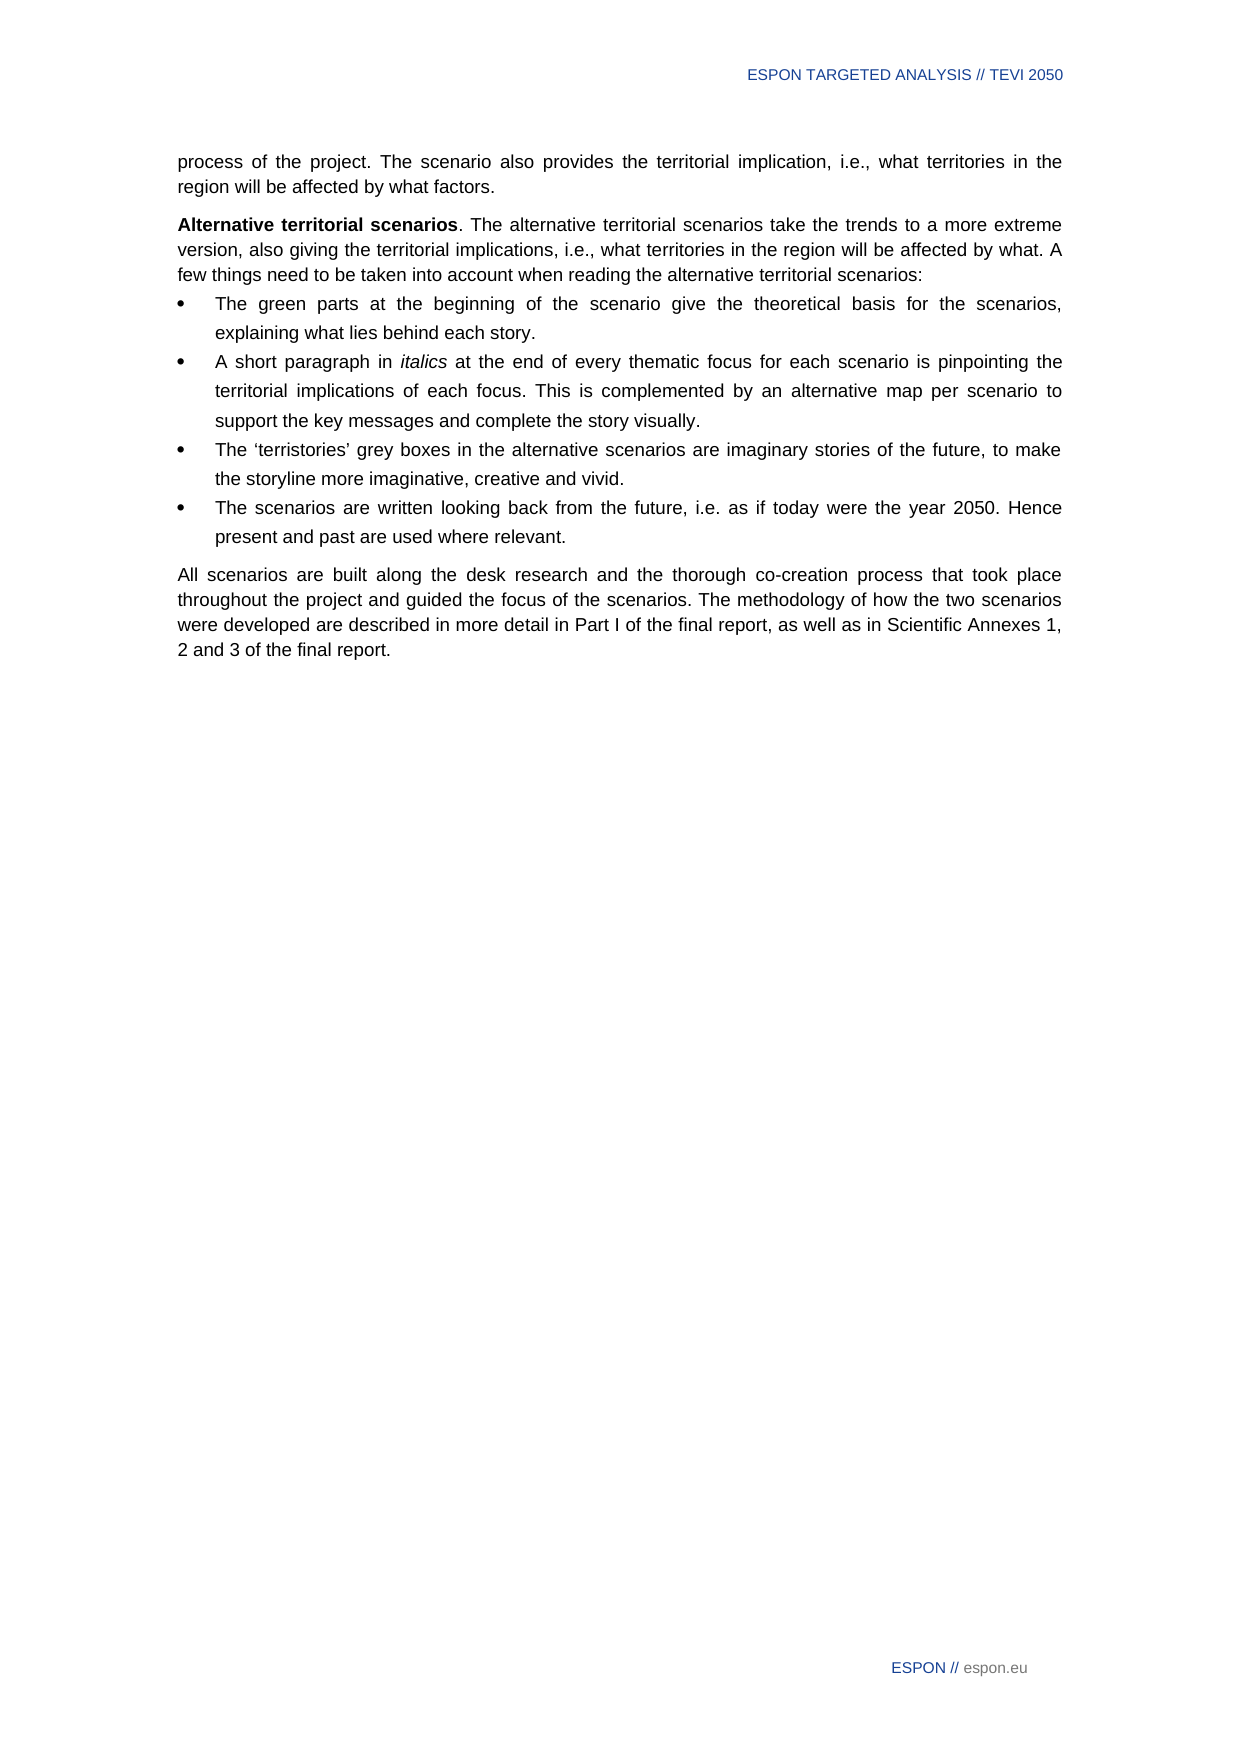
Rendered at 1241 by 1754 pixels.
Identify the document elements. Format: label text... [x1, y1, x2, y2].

text The scenarios are written looking back from the future, i.e. as if today were the year 2050. Hence present and past are used where relevant. [177, 489, 1063, 548]
text The green parts at the beginning of the scenario give the theoretical basis for the scenarios, explaining what lies behind each story. [177, 285, 1063, 343]
text A short paragraph in italics at the end of every thematic focus for each scenario is pinpointing the territorial implications of each focus. This is complemented by an alternative map per scenario to support the key messages and complete the story visually. [177, 343, 1063, 431]
text Alternative territorial scenarios. The alternative territorial scenarios take the trends to a more extreme version, also giving the territorial implications, i.e., what territories in the region will be affected by what. A few things need to be taken into account when reading the alternative territorial scenarios: [177, 210, 1063, 285]
text All scenarios are built along the desk research and the thorough co-creation process that took place throughout the project and guided the focus of the scenarios. The methodology of how the two scenarios were developed are described in more detail in Part I of the final report, as well as in Scientific Annexes 1, 2 and 3 of the final report. [177, 560, 1063, 660]
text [177, 148, 1063, 198]
text The ‘terristories’ grey boxes in the alternative scenarios are imaginary stories of the future, to make the storyline more imaginative, creative and vivid. [177, 431, 1063, 489]
